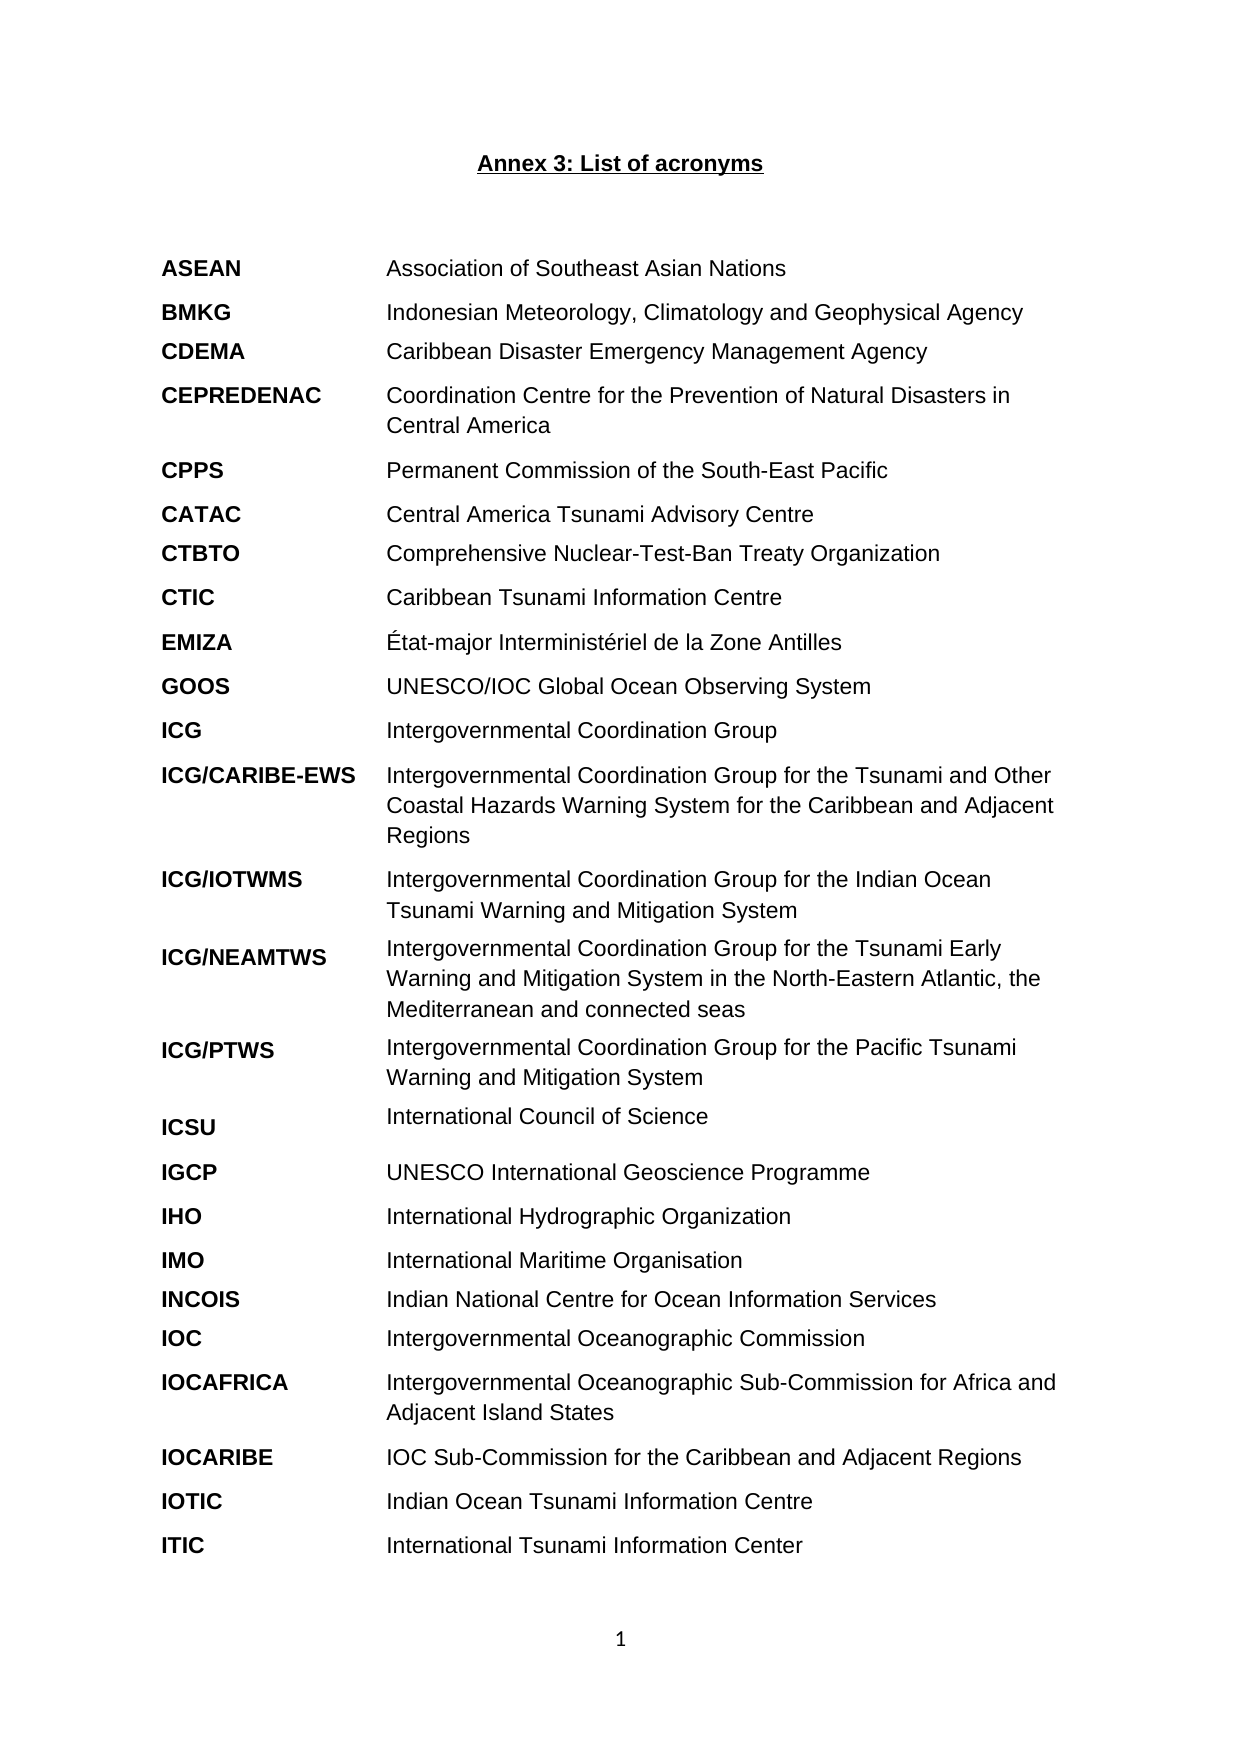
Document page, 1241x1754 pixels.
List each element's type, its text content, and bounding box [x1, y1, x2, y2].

table_cell Indian Ocean Tsunami Information Centre [375, 1485, 1095, 1529]
table_cell EMIZA [150, 626, 375, 670]
table_header Association of Southeast Asian Nations [375, 252, 1095, 296]
table_cell ICG/CARIBE-EWS [150, 759, 375, 863]
table_cell IOCAFRICA [150, 1366, 375, 1441]
table_cell IGCP [150, 1156, 375, 1200]
table_cell Intergovernmental Coordination Group for the Tsunami and Other Coastal Hazards Warning System for the Caribbean and Adjacent Regions [375, 759, 1095, 863]
table_cell IOC Sub-Commission for the Caribbean and Adjacent Regions [375, 1441, 1095, 1485]
table_cell UNESCO/IOC Global Ocean Observing System [375, 670, 1095, 714]
table_cell BMKG CDEMA [150, 296, 375, 379]
table_cell GOOS [150, 670, 375, 714]
table_cell Indonesian Meteorology, Climatology and Geophysical Agency Caribbean Disaster Emergency Management Agency [375, 296, 1095, 379]
table_cell ICG [150, 714, 375, 759]
table_cell Central America Tsunami Advisory Centre Comprehensive Nuclear-Test-Ban Treaty Organization [375, 498, 1095, 581]
table_cell UNESCO International Geoscience Programme [375, 1156, 1095, 1200]
table_cell International Tsunami Information Center [375, 1529, 1095, 1574]
table_cell CATAC CTBTO [150, 498, 375, 581]
table_cell CPPS [150, 454, 375, 498]
table_cell Permanent Commission of the South-East Pacific [375, 454, 1095, 498]
table_cell Intergovernmental Coordination Group [375, 714, 1095, 759]
text Annex 3: List of acronyms [150, 150, 1090, 176]
table_cell ITIC [150, 1529, 375, 1574]
table_cell Intergovernmental Oceanographic Sub-Commission for Africa and Adjacent Island States [375, 1366, 1095, 1441]
table_cell IHO [150, 1200, 375, 1244]
table_cell Caribbean Tsunami Information Centre [375, 581, 1095, 626]
table_cell Coordination Centre for the Prevention of Natural Disasters in Central America [375, 379, 1095, 454]
table_cell International Hydrographic Organization [375, 1200, 1095, 1244]
table_header ASEAN [150, 252, 375, 296]
table_cell Intergovernmental Coordination Group for the Indian Ocean Tsunami Warning and Mitigation System Intergovernmental Coordination Group for the Tsunami Early Warning and Mitigation System in the North-Eastern Atlantic, the Mediterranean and connected seas Intergovernmental Coordination Group for the Pacific Tsunami Warning and Mitigation System International Council of Science [375, 864, 1095, 1156]
table_cell IOTIC [150, 1485, 375, 1529]
table_cell CEPREDENAC [150, 379, 375, 454]
table_cell CTIC [150, 581, 375, 626]
table_cell IMO INCOIS IOC [150, 1245, 375, 1366]
table_cell État-major Interministériel de la Zone Antilles [375, 626, 1095, 670]
table_cell IOCARIBE [150, 1441, 375, 1485]
table_cell ICG/IOTWMS ICG/NEAMTWS ICG/PTWS ICSU [150, 864, 375, 1156]
table_cell International Maritime Organisation Indian National Centre for Ocean Information Services Intergovernmental Oceanographic Commission [375, 1245, 1095, 1366]
